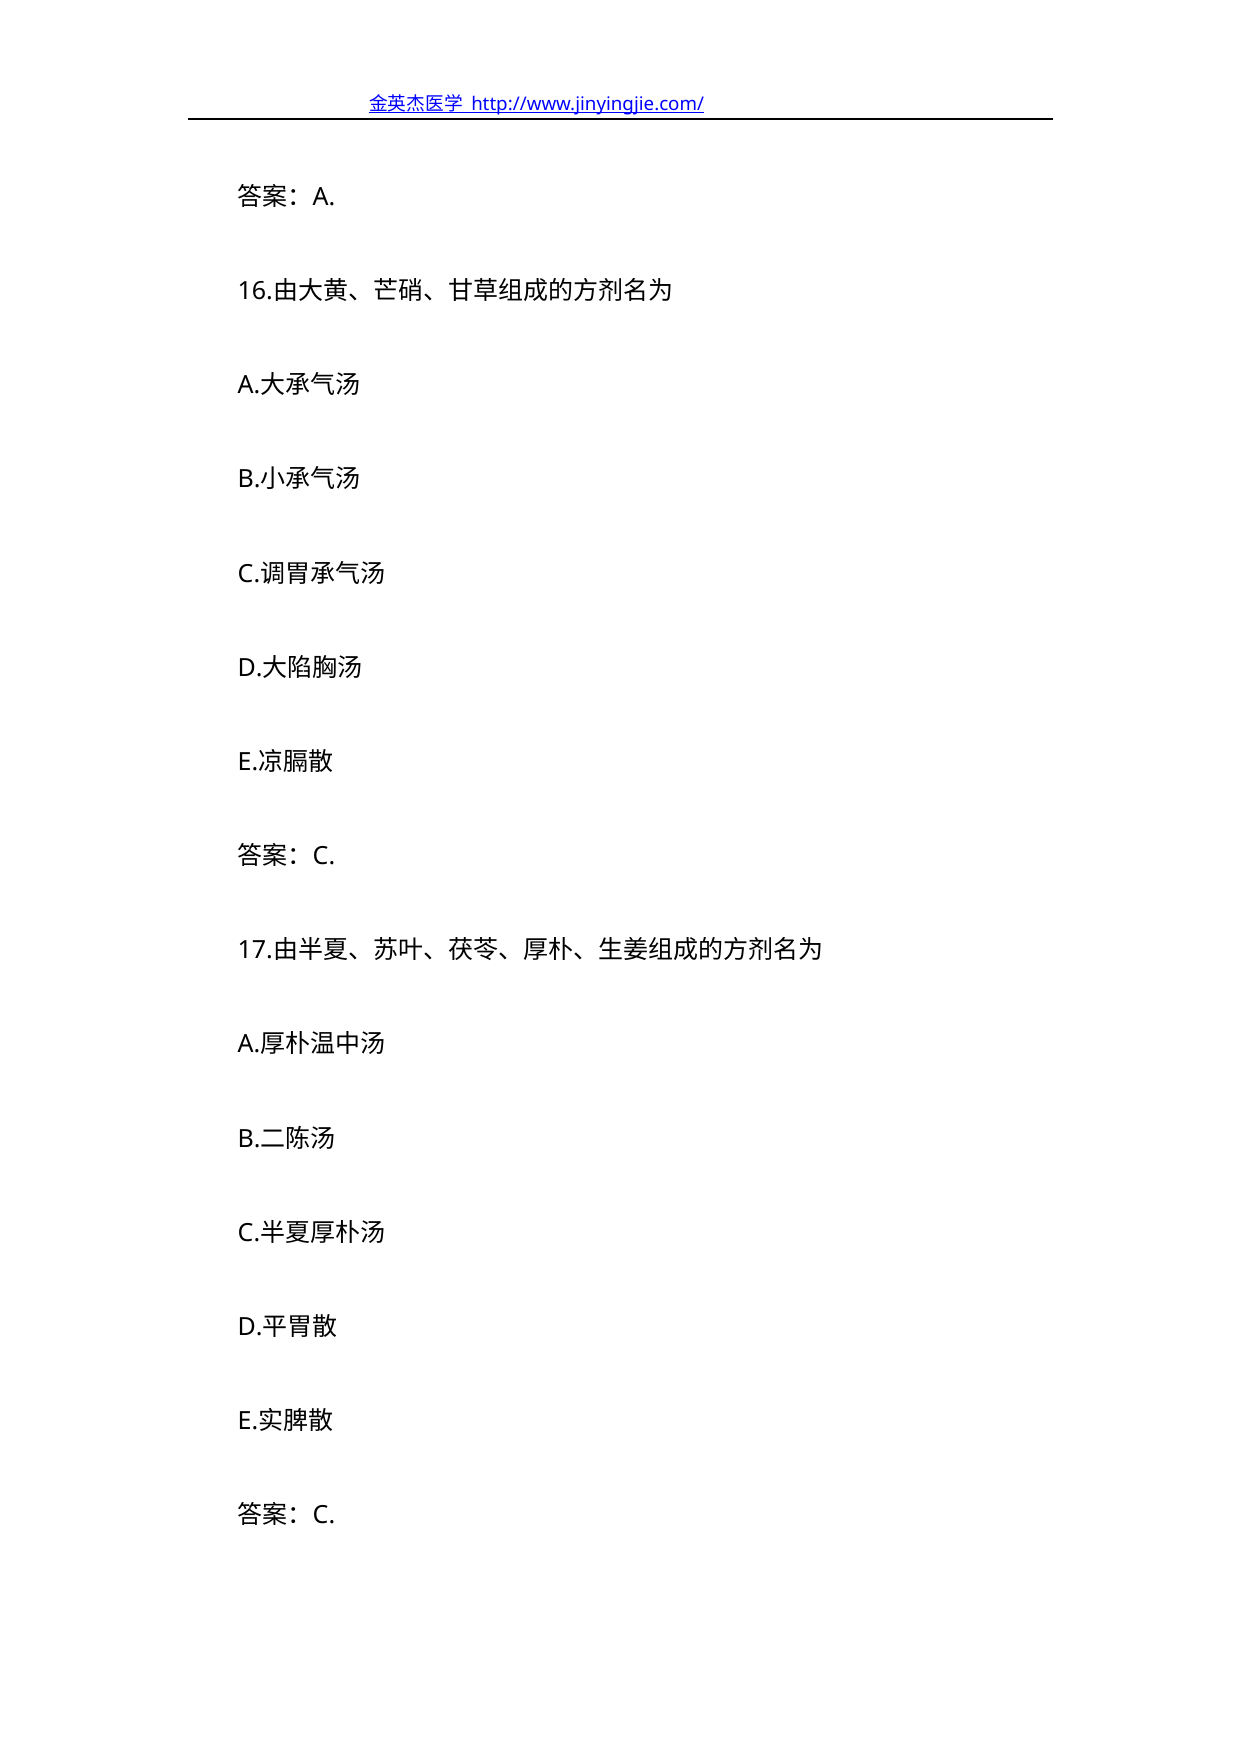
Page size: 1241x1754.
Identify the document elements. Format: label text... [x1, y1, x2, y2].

text C.调胃承气汤 [187, 539, 1053, 604]
text 17.由半夏、苏叶、茯苓、厚朴、生姜组成的方剂名为 [187, 915, 1053, 980]
text 答案：C. [187, 1480, 1053, 1545]
text D.平胃散 [187, 1292, 1053, 1357]
text A.大承气汤 [187, 350, 1053, 415]
text D.大陷胸汤 [187, 633, 1053, 698]
text E.凉膈散 [187, 727, 1053, 792]
text B.二陈汤 [187, 1104, 1053, 1169]
text A.厚朴温中汤 [187, 1009, 1053, 1074]
text C.半夏厚朴汤 [187, 1198, 1053, 1263]
text B.小承气汤 [187, 444, 1053, 509]
text 16.由大黄、芒硝、甘草组成的方剂名为 [187, 256, 1053, 321]
text 答案：C. [187, 821, 1053, 886]
text E.实脾散 [187, 1386, 1053, 1451]
text 答案：A. [187, 162, 1053, 227]
